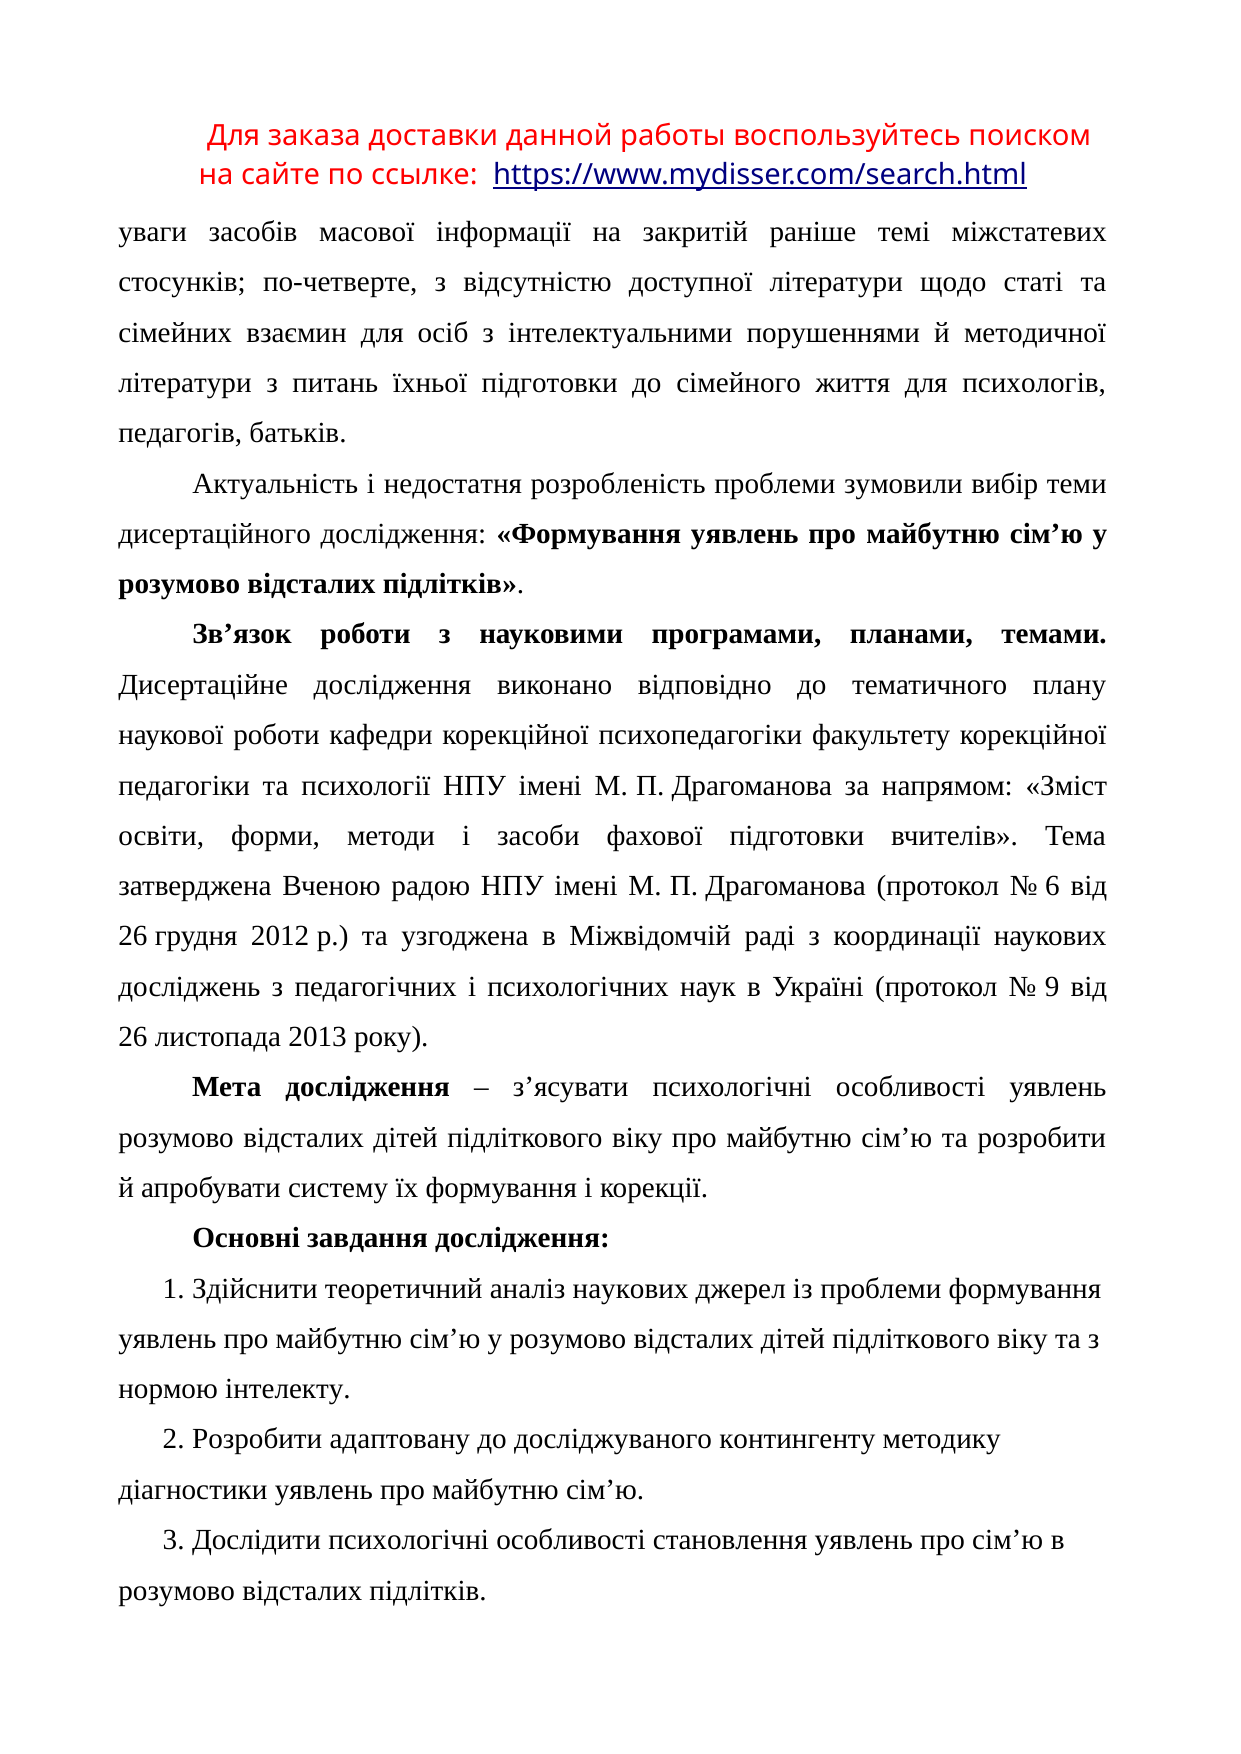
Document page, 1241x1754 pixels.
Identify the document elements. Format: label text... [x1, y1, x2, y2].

text Зв’язок роботи з науковими програмами, планами, темами. Дисертаційне дослідження виконано відповідно до тематичного плану наукової роботи кафедри корекційної психопедагогіки факультету корекційної педагогіки та психології НПУ імені М. П. Драгоманова за напрямом: «Зміст освіти, форми, методи і засоби фахової підготовки вчителів». Тема затверджена Вченою радою НПУ імені М. П. Драгоманова (протокол № 6 від 26 грудня 2012 р.) та узгоджена в Міжвідомчій раді з координації наукових досліджень з педагогічних і психологічних наук в Україні (протокол № 9 від 26 листопада 2013 року). [118, 617, 1107, 1053]
text Актуальність і недостатня розробленість проблеми зумовили вибір теми дисертаційного дослідження: «Формування уявлень про майбутню сім’ю у розумово відсталих підлітків». [118, 466, 1107, 600]
list Дослідити психологічні особливості становлення уявлень про сім’ю в розумово відсталих підлітків. [118, 1522, 1107, 1606]
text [118, 214, 1107, 449]
list Розробити адаптовану до досліджуваного контингенту методику діагностики уявлень про майбутню сім’ю. [118, 1422, 1107, 1506]
text Основні завдання дослідження: [118, 1220, 1107, 1254]
text Мета дослідження – з’ясувати психологічні особливості уявлень розумово відсталих дітей підліткового віку про майбутню сім’ю та розробити й апробувати систему їх формування і корекції. [118, 1069, 1107, 1204]
list Здійснити теоретичний аналіз наукових джерел із проблеми формування уявлень про майбутню сім’ю у розумово відсталих дітей підліткового віку та з нормою інтелекту. [118, 1271, 1107, 1405]
